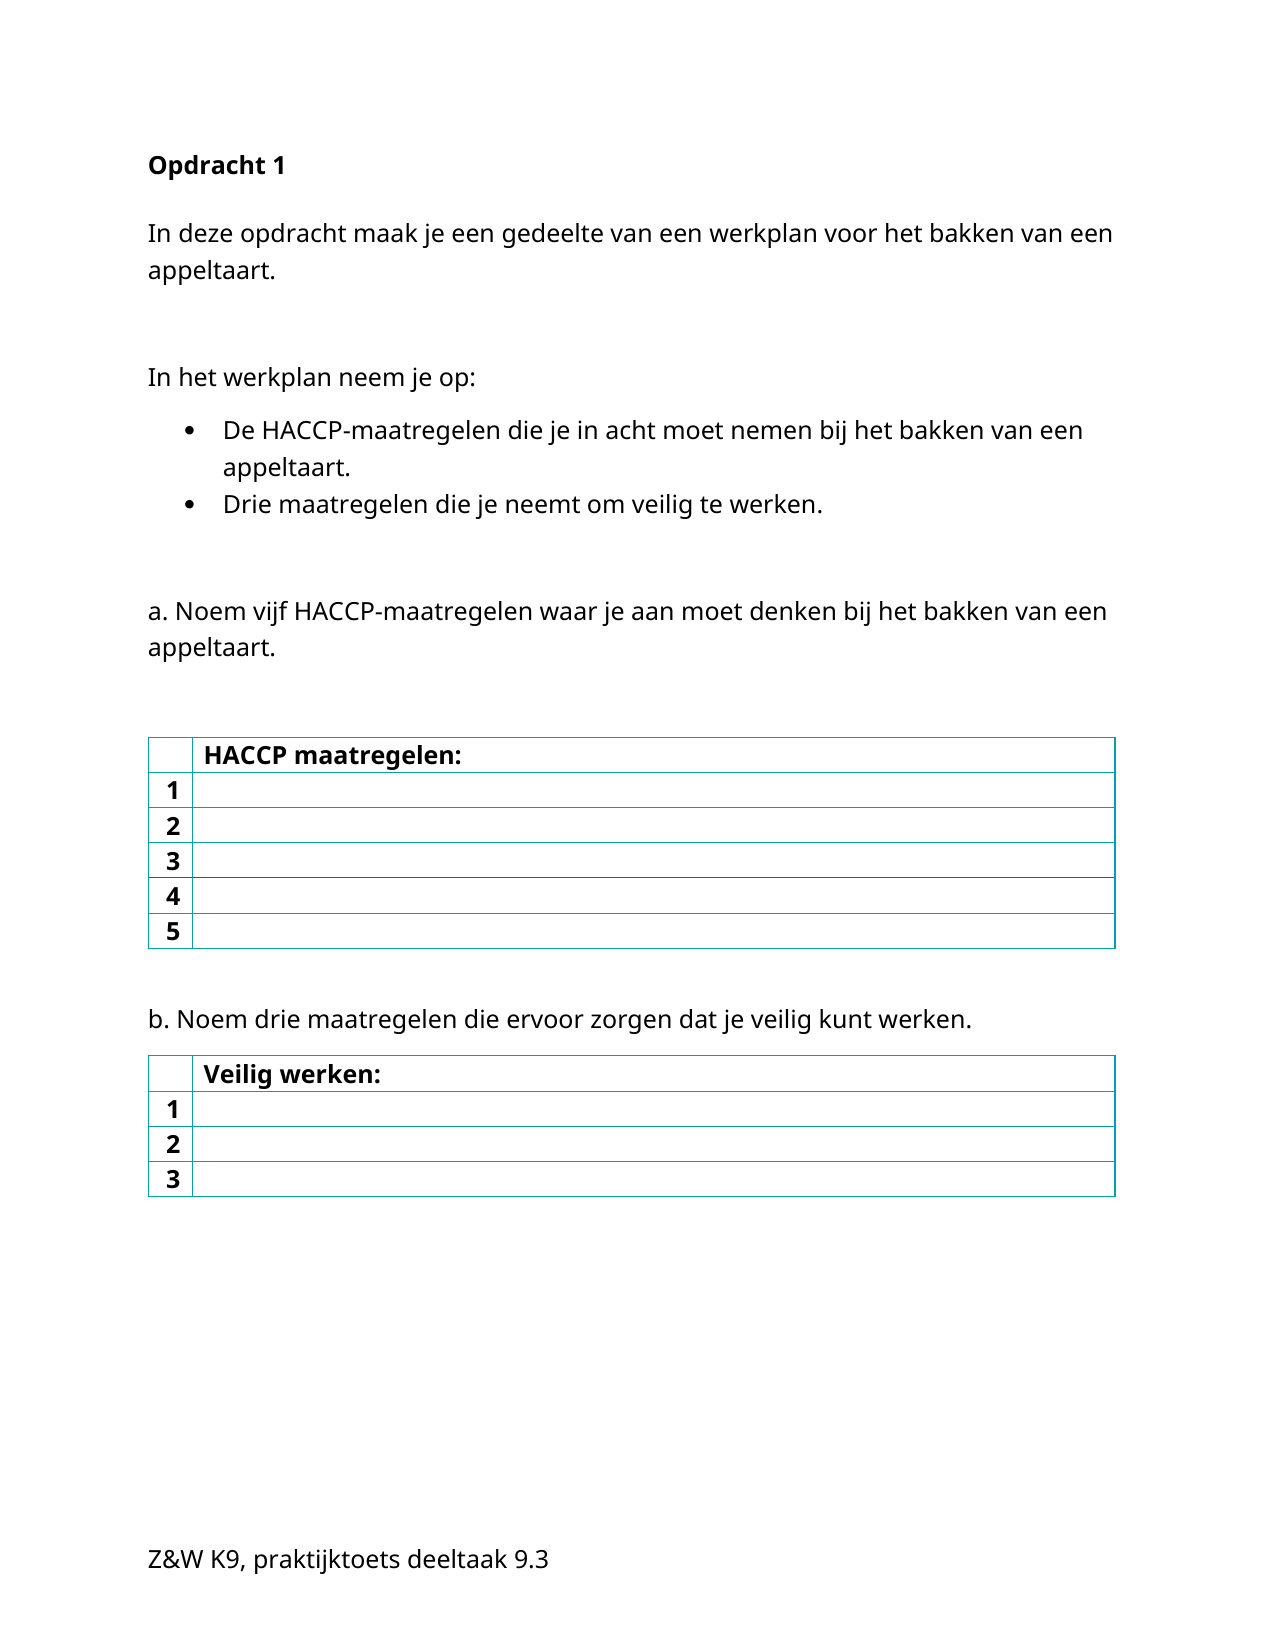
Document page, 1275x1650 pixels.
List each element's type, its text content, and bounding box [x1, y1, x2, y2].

table_cell [193, 808, 1114, 842]
table_cell 5 [149, 914, 192, 947]
table_cell [193, 878, 1114, 912]
table_cell 1 [149, 773, 192, 807]
table_cell [193, 1127, 1114, 1161]
table_cell 1 [149, 1092, 192, 1126]
text In het werkplan neem je op: [148, 359, 1127, 393]
table_cell [193, 773, 1114, 807]
table_header Veilig werken: [193, 1056, 1114, 1091]
list Drie maatregelen die je neemt om veilig te werken. [185, 486, 1127, 520]
text a. Noem vijf HACCP-maatregelen waar je aan moet denken bij het bakken van een appeltaart. [148, 593, 1127, 664]
table_cell 3 [149, 1162, 192, 1196]
text b. Noem drie maatregelen die ervoor zorgen dat je veilig kunt werken. [148, 1002, 1127, 1036]
table_cell [193, 1162, 1114, 1196]
table_cell [193, 843, 1114, 877]
table_cell 4 [149, 878, 192, 912]
table_header [149, 738, 192, 772]
table_header HACCP maatregelen: [193, 738, 1114, 772]
table_cell 3 [149, 843, 192, 877]
text Opdracht 1 [148, 148, 1127, 182]
table_cell [193, 1092, 1114, 1126]
list De HACCP-maatregelen die je in acht moet nemen bij het bakken van een appeltaart. [185, 413, 1127, 484]
table_cell [193, 914, 1114, 947]
table_cell 2 [149, 1127, 192, 1161]
table_cell 2 [149, 808, 192, 842]
table_header [149, 1056, 192, 1091]
text In deze opdracht maak je een gedeelte van een werkplan voor het bakken van een appeltaart. [148, 216, 1127, 287]
